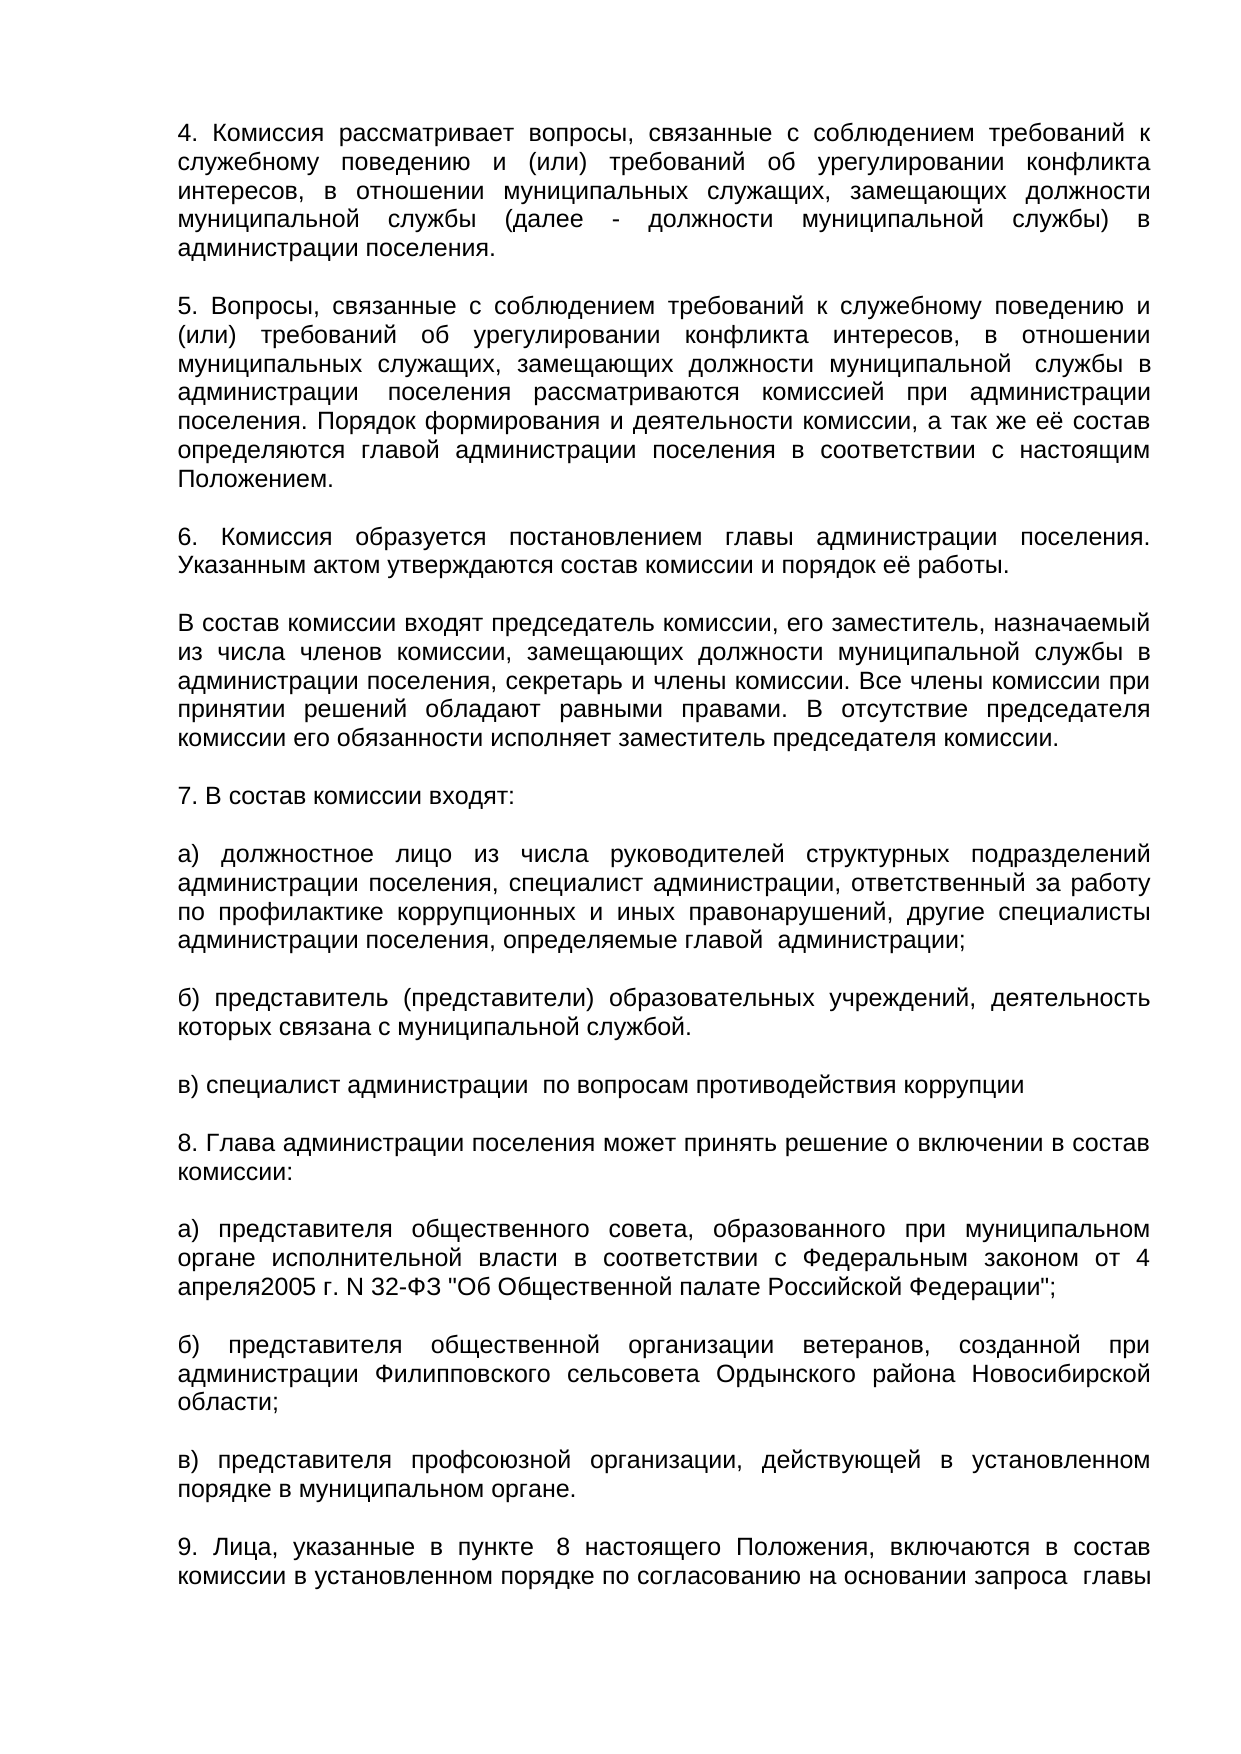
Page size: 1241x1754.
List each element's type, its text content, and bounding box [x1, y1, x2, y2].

text в) специалист администрации по вопросам противодействия коррупции [177, 1070, 1152, 1098]
text 7. В состав комиссии входят: [177, 781, 1152, 810]
text 5. Вопросы, связанные с соблюдением требований к служебному поведению и (или) требований об урегулировании конфликта интересов, в отношении муниципальных служащих, замещающих должности муниципальной службы в администрации поселения рассматриваются комиссией при администрации поселения. Порядок формирования и деятельности комиссии, а так же её состав определяются главой администрации поселения в соответствии с настоящим Положением. [177, 291, 1152, 492]
text в) представителя профсоюзной организации, действующей в установленном порядке в муниципальном органе. [177, 1445, 1152, 1503]
text а) должностное лицо из числа руководителей структурных подразделений администрации поселения, специалист администрации, ответственный за работу по профилактике коррупционных и иных правонарушений, другие специалисты администрации поселения, определяемые главой администрации; [177, 839, 1152, 954]
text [177, 1532, 1152, 1589]
text В состав комиссии входят председатель комиссии, его заместитель, назначаемый из числа членов комиссии, замещающих должности муниципальной службы в администрации поселения, секретарь и члены комиссии. Все члены комиссии при принятии решений обладают равными правами. В отсутствие председателя комиссии его обязанности исполняет заместитель председателя комиссии. [177, 608, 1152, 752]
text 8. Глава администрации поселения может принять решение о включении в состав комиссии: [177, 1128, 1152, 1185]
text а) представителя общественного совета, образованного при муниципальном органе исполнительной власти в соответствии с Федеральным законом от 4 апреля2005 г. N 32-ФЗ "Об Общественной палате Российской Федерации"; [177, 1214, 1152, 1301]
text б) представителя общественной организации ветеранов, созданной при администрации Филипповского сельсовета Ордынского района Новосибирской области; [177, 1330, 1152, 1416]
text б) представитель (представители) образовательных учреждений, деятельность которых связана с муниципальной службой. [177, 983, 1152, 1041]
text 4. Комиссия рассматривает вопросы, связанные с соблюдением требований к служебному поведению и (или) требований об урегулировании конфликта интересов, в отношении муниципальных служащих, замещающих должности муниципальной службы (далее - должности муниципальной службы) в администрации поселения. [177, 118, 1152, 262]
text 6. Комиссия образуется постановлением главы администрации поселения. Указанным актом утверждаются состав комиссии и порядок её работы. [177, 521, 1152, 579]
